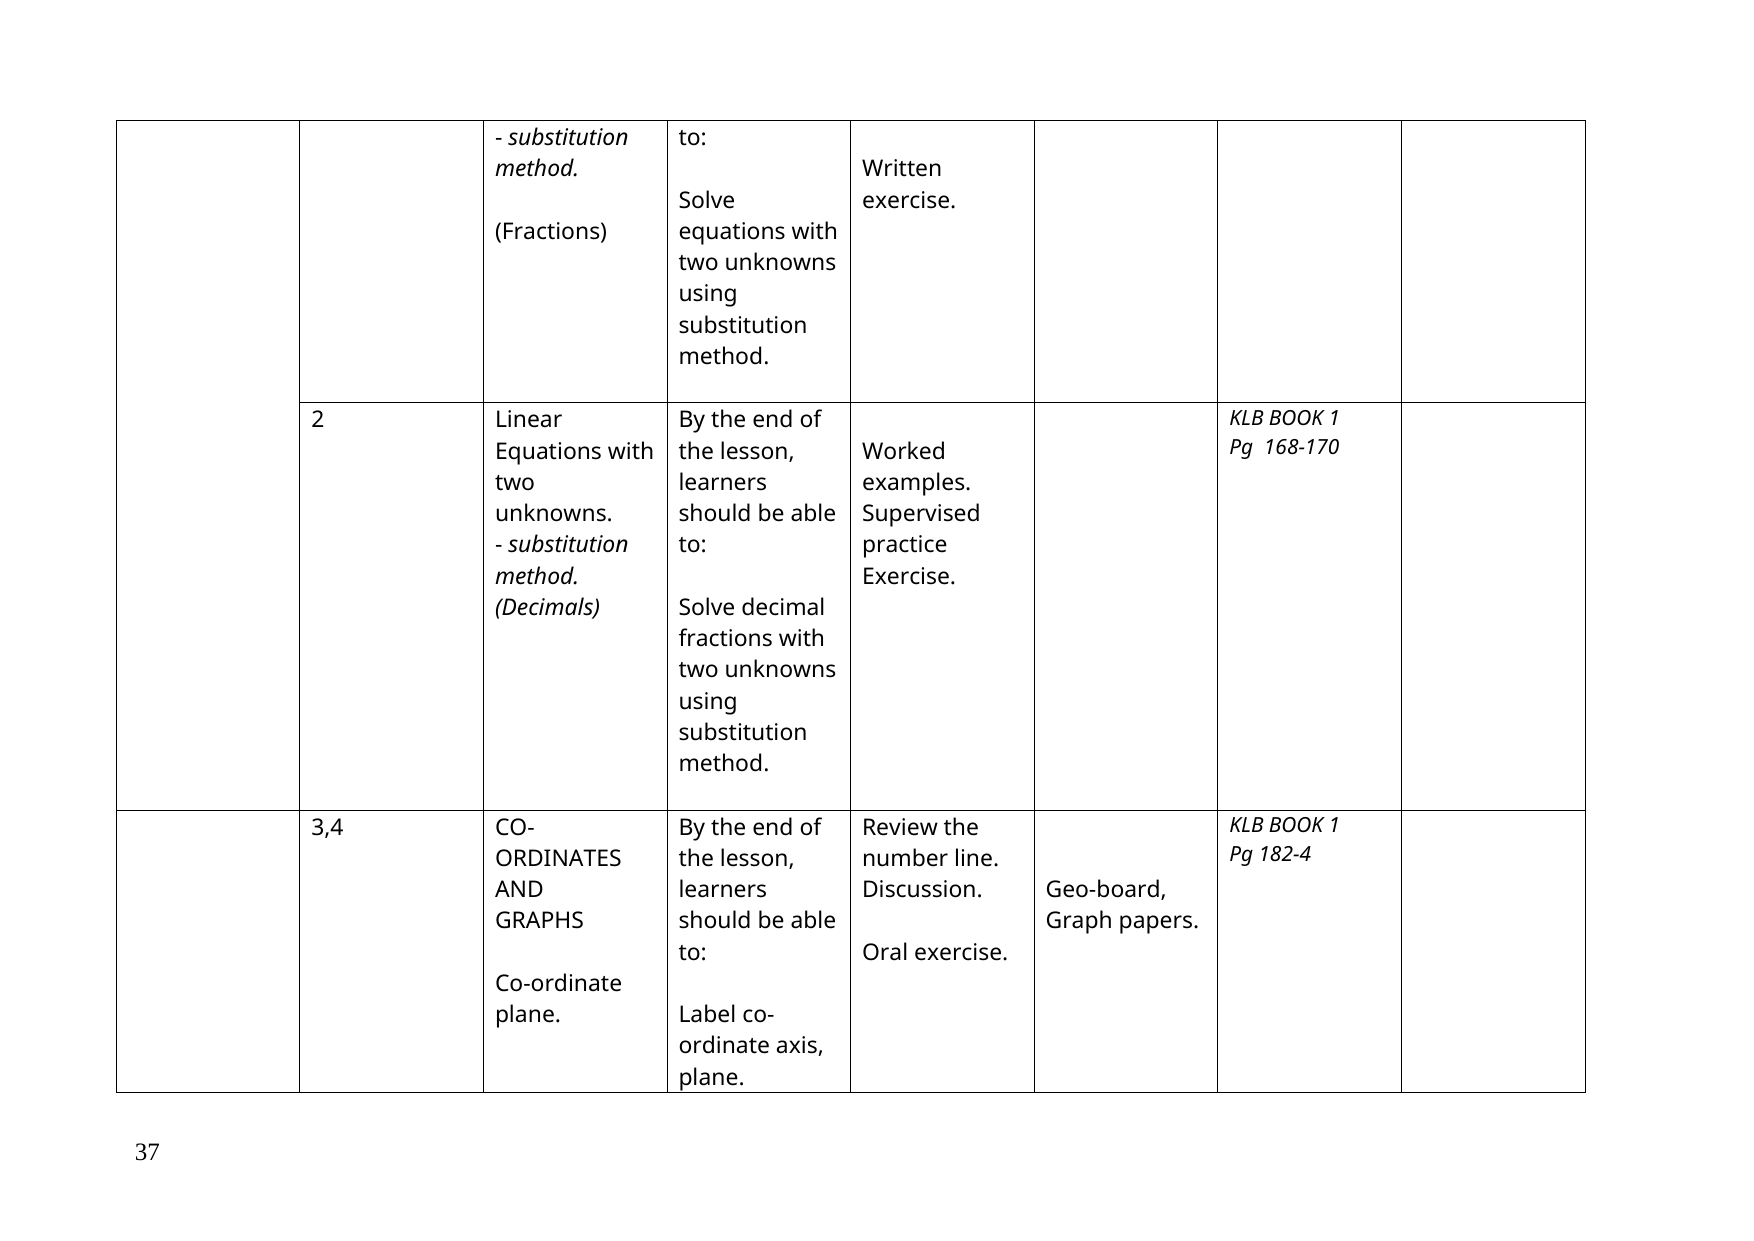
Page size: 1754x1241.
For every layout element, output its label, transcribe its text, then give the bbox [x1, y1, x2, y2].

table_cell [668, 121, 850, 402]
table_cell 4 [117, 121, 299, 809]
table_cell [851, 121, 1034, 402]
table_cell [1402, 403, 1585, 809]
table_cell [484, 811, 667, 1092]
table_cell [117, 811, 299, 1092]
table_cell [1035, 403, 1217, 809]
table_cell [1218, 121, 1401, 402]
table_cell 1 [300, 121, 483, 402]
table_cell 3,4 [300, 811, 483, 1092]
table_cell Linear Equations with two unknowns. - substitution method. (Decimals) [484, 403, 667, 809]
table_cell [851, 811, 1034, 1092]
table_cell 2 [300, 403, 483, 809]
table_cell KLB BOOK 1 Pg 182-4 [1218, 811, 1401, 1092]
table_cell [1035, 811, 1217, 1092]
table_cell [484, 121, 667, 402]
table_cell [1402, 121, 1585, 402]
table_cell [668, 811, 850, 1092]
table_cell KLB BOOK 1 Pg 168-170 [1218, 403, 1401, 809]
table_cell By the end of the lesson, learners should be able to: Solve decimal fractions with two unknowns using substitution method. [668, 403, 850, 809]
table_cell [1035, 121, 1217, 402]
table_cell Worked examples. Supervised practice Exercise. [851, 403, 1034, 809]
table_cell [1402, 811, 1585, 1092]
